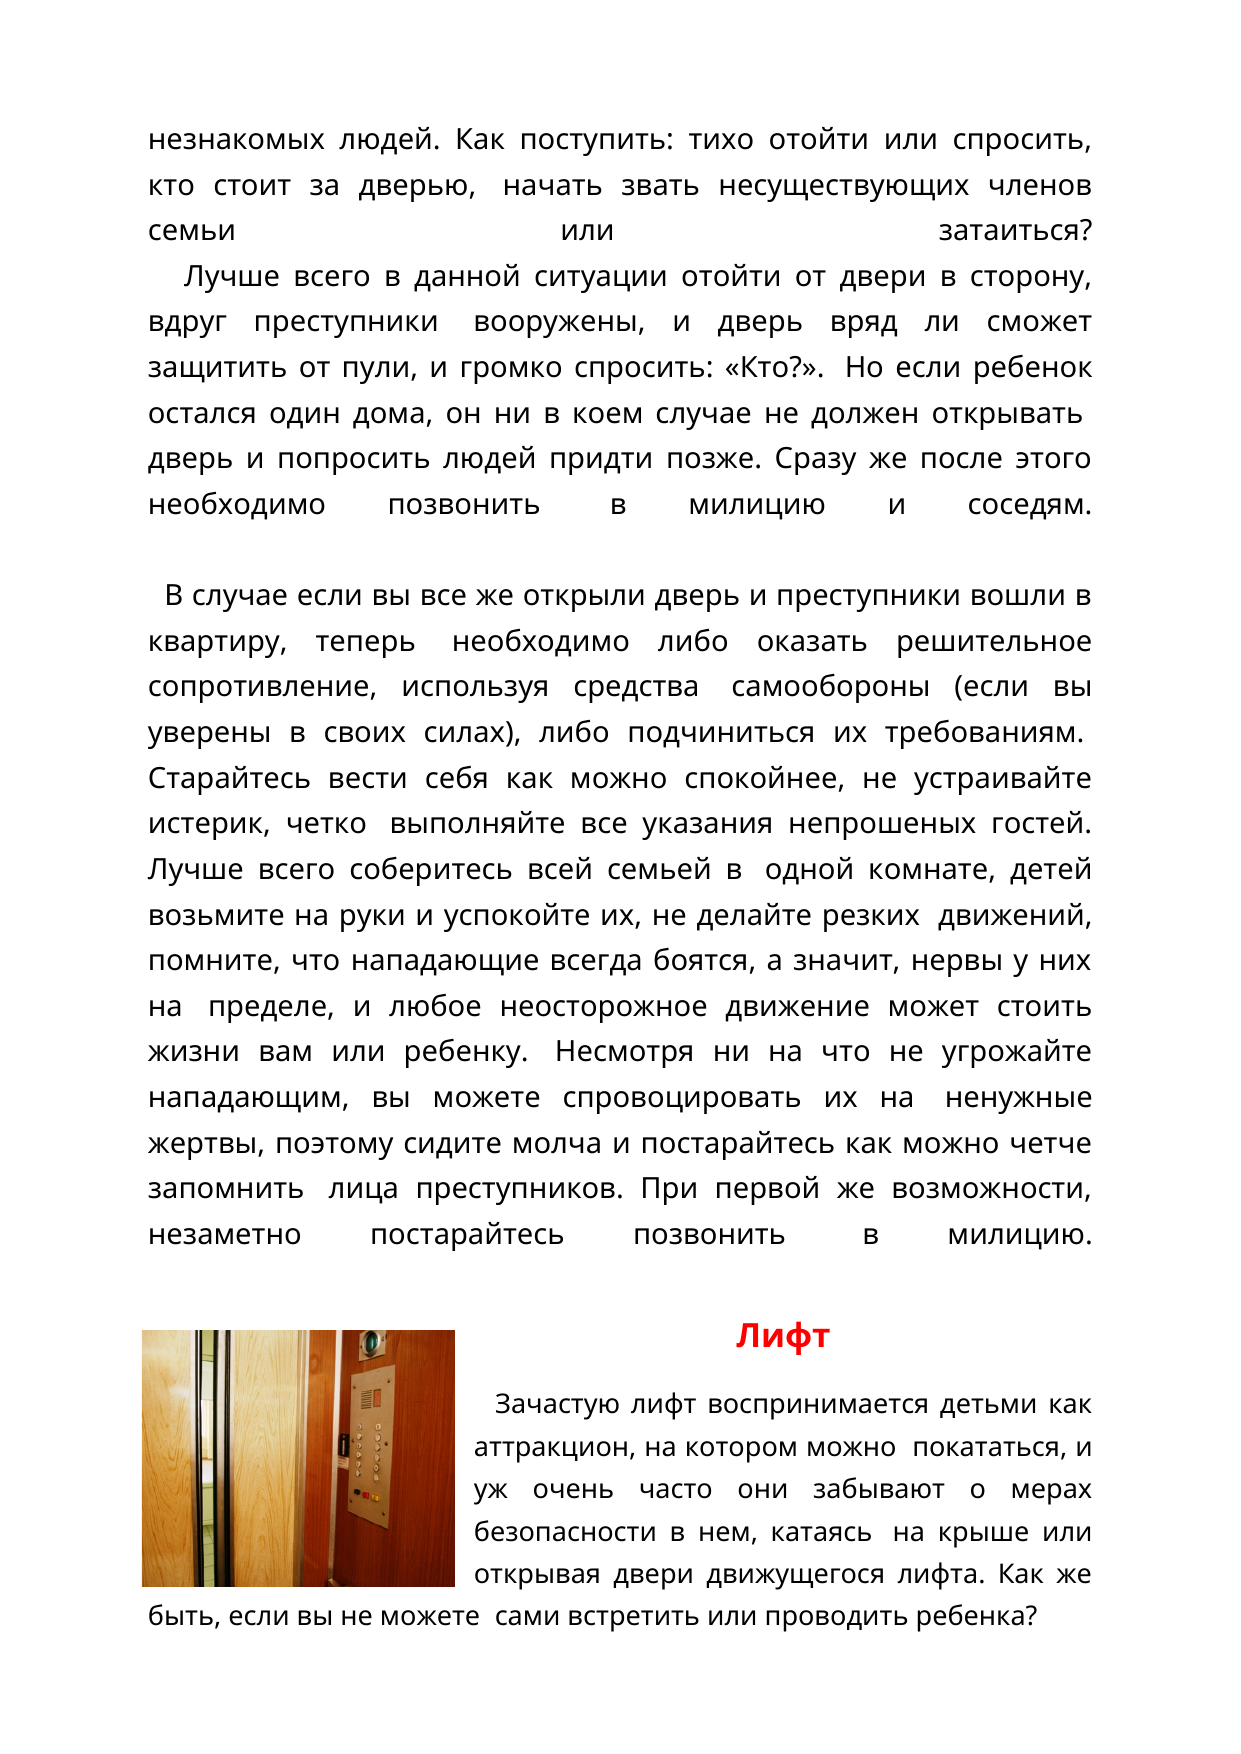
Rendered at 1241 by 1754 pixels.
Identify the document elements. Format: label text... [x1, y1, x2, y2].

text Зачастую лифт воспринимается детьми как аттракцион, на котором можно покататься, и уж очень часто они забывают о мерах безопасности в нем, катаясь на крыше или открывая двери движущегося лифта. Как же быть, если вы не можете сами встретить или проводить ребенка? [148, 1385, 1093, 1634]
picture [141, 1330, 455, 1587]
text Лифт [148, 1312, 1093, 1357]
